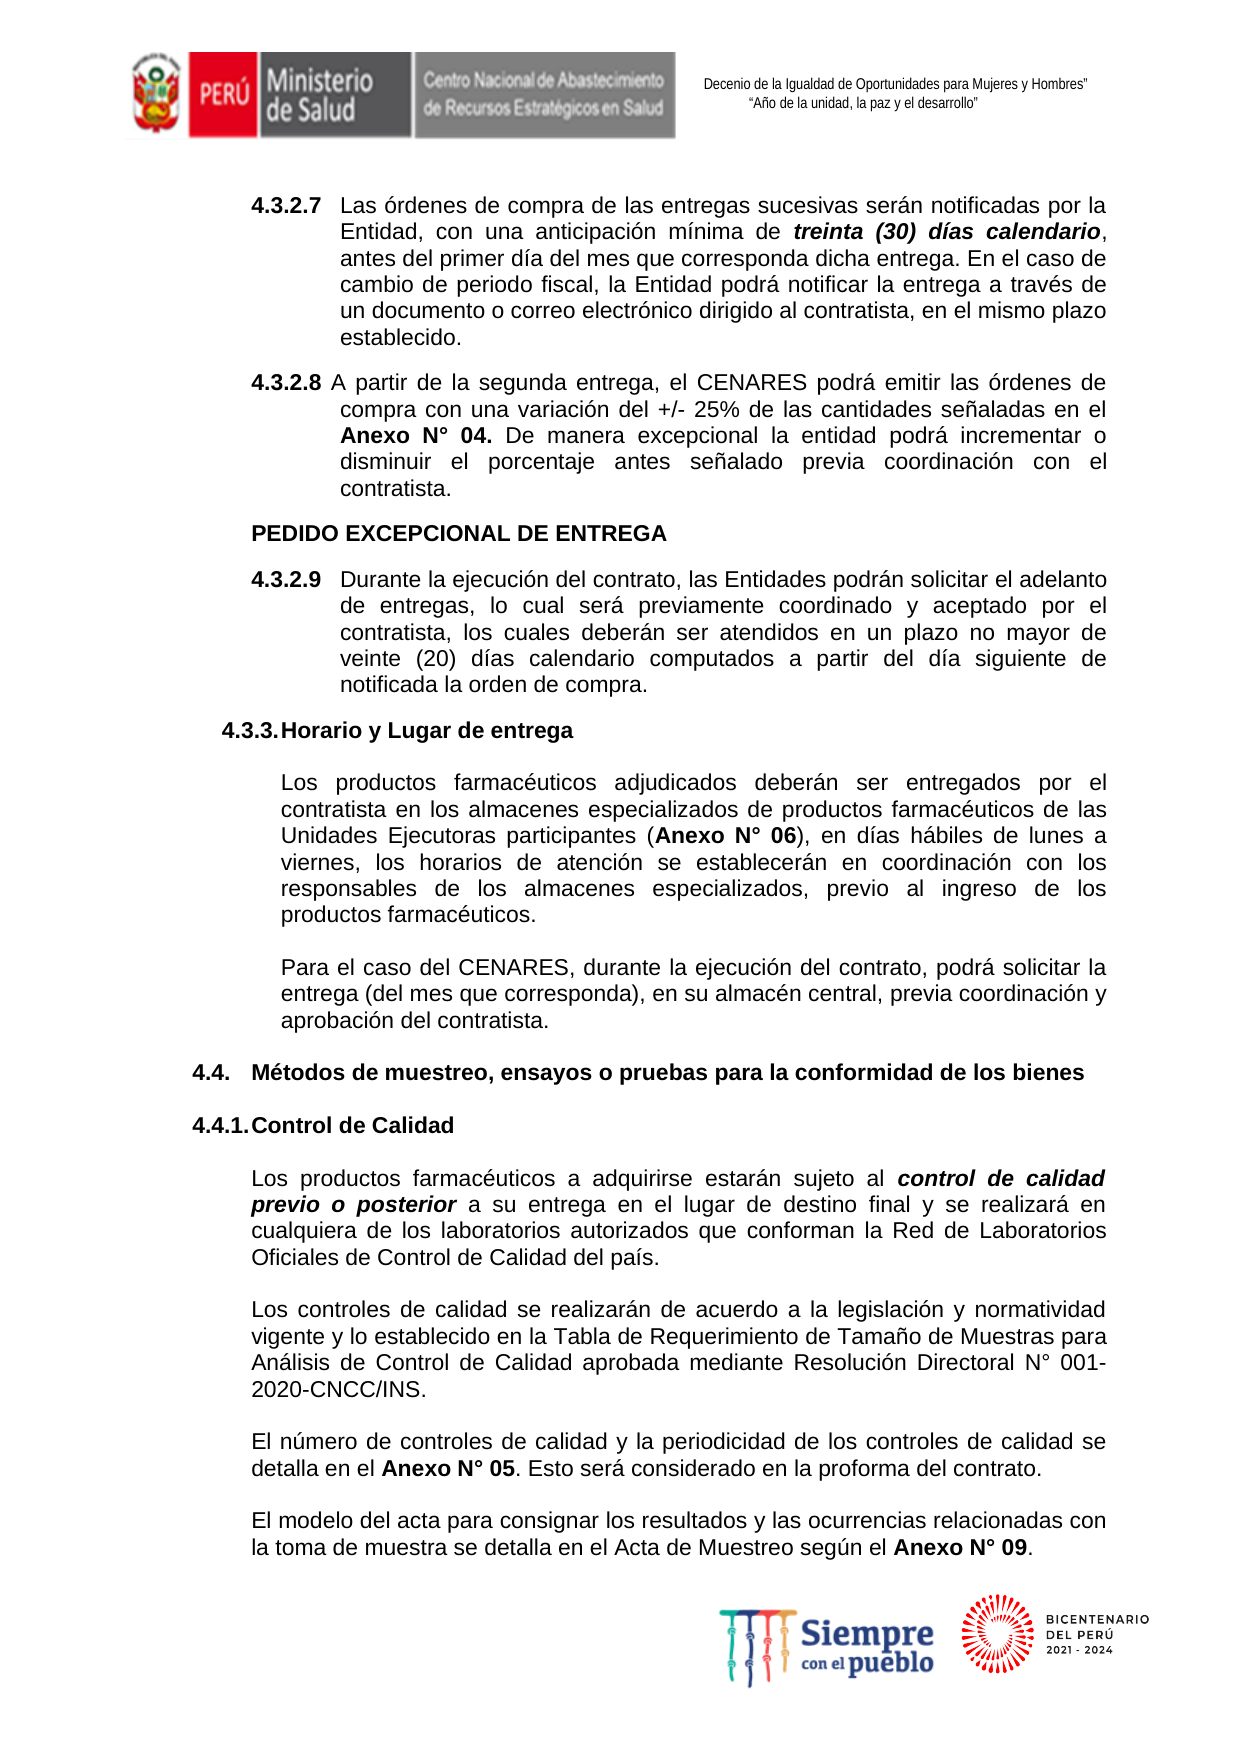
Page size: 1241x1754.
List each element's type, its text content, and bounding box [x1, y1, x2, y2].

text El modelo del acta para consignar los resultados y las ocurrencias relacionadas con la toma de muestra se detalla en el Acta de Muestreo según el Anexo N° 09. [251, 1507, 1107, 1560]
text 4.3.2.9 Durante la ejecución del contrato, las Entidades podrán solicitar el adelanto de entregas, lo cual será previamente coordinado y aceptado por el contratista, los cuales deberán ser atendidos en un plazo no mayor de veinte (20) días calendario computados a partir del día siguiente de notificada la orden de compra. [251, 566, 1107, 697]
list Control de Calidad [192, 1112, 1107, 1138]
text 4.3.2.8 A partir de la segunda entrega, el CENARES podrá emitir las órdenes de compra con una variación del +/- 25% de las cantidades señaladas en el Anexo N° 04. De manera excepcional la entidad podrá incrementar o disminuir el porcentaje antes señalado previa coordinación con el contratista. [251, 369, 1107, 501]
text Los controles de calidad se realizarán de acuerdo a la legislación y normatividad vigente y lo establecido en la Tabla de Requerimiento de Tamaño de Muestras para Análisis de Control de Calidad aprobada mediante Resolución Directoral N° 001-2020-CNCC/INS. [251, 1296, 1107, 1402]
list Para el caso del CENARES, durante la ejecución del contrato, podrá solicitar la entrega (del mes que corresponda), en su almacén central, previa coordinación y aprobación del contratista. [281, 954, 1107, 1033]
picture [950, 1582, 1158, 1687]
picture [124, 52, 679, 144]
list Horario y Lugar de entrega [222, 717, 1107, 743]
text Los productos farmacéuticos adjudicados deberán ser entregados por el contratista en los almacenes especializados de productos farmacéuticos de las Unidades Ejecutoras participantes (Anexo N° 06), en días hábiles de lunes a viernes, los horarios de atención se establecerán en coordinación con los responsables de los almacenes especializados, previo al ingreso de los productos farmacéuticos. [281, 769, 1107, 927]
text El número de controles de calidad y la periodicidad de los controles de calidad se detalla en el Anexo N° 05. Esto será considerado en la proforma del contrato. [251, 1428, 1107, 1481]
text 4.3.2.7 Las órdenes de compra de las entregas sucesivas serán notificadas por la Entidad, con una anticipación mínima de treinta (30) días calendario, antes del primer día del mes que corresponda dicha entrega. En el caso de cambio de periodo fiscal, la Entidad podrá notificar la entrega a través de un documento o correo electrónico dirigido al contratista, en el mismo plazo establecido. [251, 192, 1107, 350]
picture [713, 1608, 949, 1696]
text Los productos farmacéuticos a adquirirse estarán sujeto al control de calidad previo o posterior a su entrega en el lugar de destino final y se realizará en cualquiera de los laboratorios autorizados que conforman la Red de Laboratorios Oficiales de Control de Calidad del país. [251, 1165, 1107, 1270]
text PEDIDO EXCEPCIONAL DE ENTREGA [177, 520, 1107, 547]
list Métodos de muestreo, ensayos o pruebas para la conformidad de los bienes [192, 1059, 1107, 1086]
